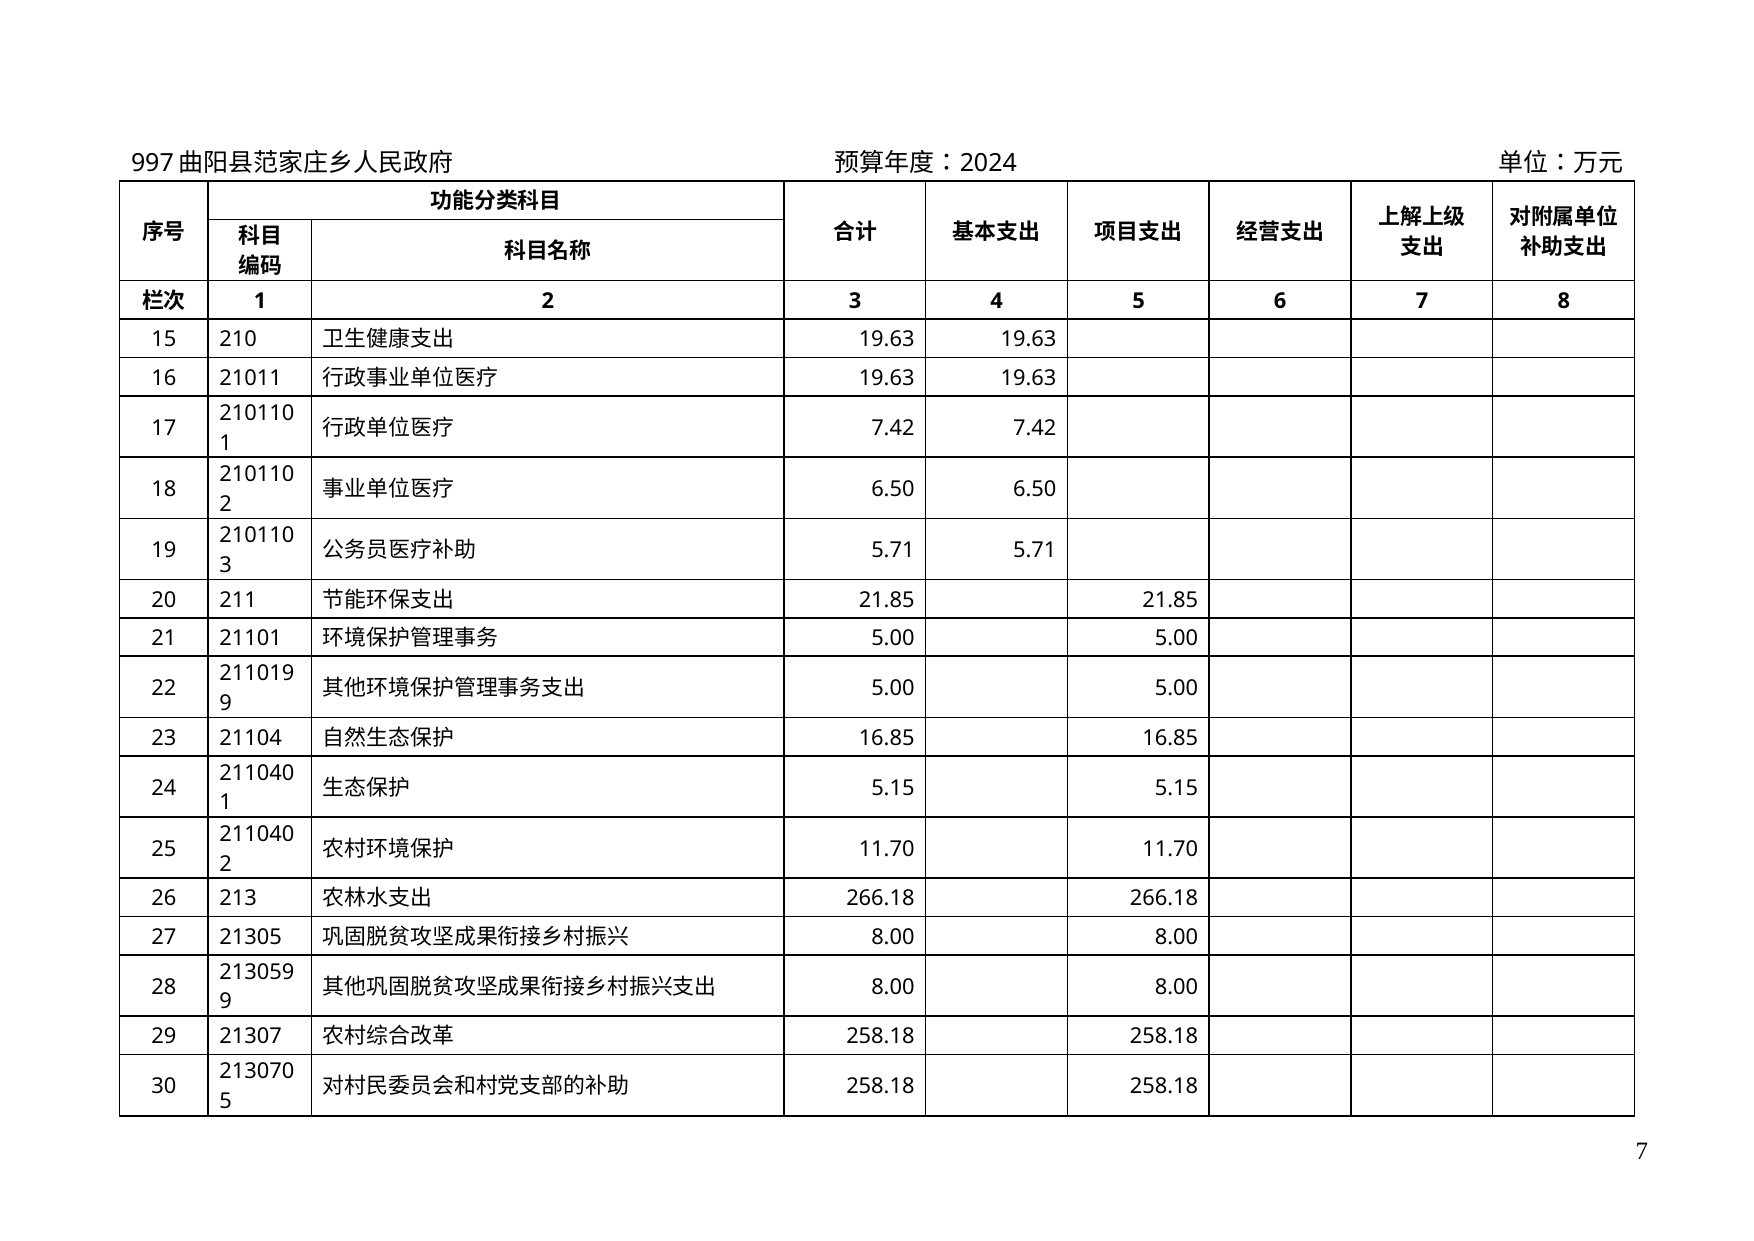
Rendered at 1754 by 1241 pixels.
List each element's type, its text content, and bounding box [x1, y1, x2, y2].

table_cell [926, 580, 1067, 617]
table_cell 农林水支出 [312, 879, 783, 916]
table_header 单位：万元 [1068, 143, 1634, 180]
table_cell 258.18 [1068, 1055, 1208, 1115]
table_cell 2130599 [209, 956, 311, 1015]
table_cell 16.85 [785, 718, 925, 755]
table_cell [1352, 757, 1492, 816]
table_cell [1210, 956, 1350, 1015]
table_cell 行政事业单位医疗 [312, 358, 783, 395]
table_cell 258.18 [1068, 1017, 1208, 1054]
table_cell [1493, 397, 1634, 456]
table_cell 213 [209, 879, 311, 916]
table_cell 28 [120, 956, 207, 1015]
table_cell 8.00 [785, 917, 925, 954]
table_cell 4 [926, 281, 1067, 318]
table_cell 11.70 [785, 818, 925, 877]
table_cell [1493, 657, 1634, 717]
table_cell 2101102 [209, 458, 311, 517]
table_cell 2130705 [209, 1055, 311, 1115]
table_cell 生态保护 [312, 757, 783, 816]
table_cell [1352, 320, 1492, 357]
table_cell 23 [120, 718, 207, 755]
table_cell [1352, 956, 1492, 1015]
table_cell [926, 619, 1067, 655]
table_cell [1493, 917, 1634, 954]
table_cell [1352, 519, 1492, 578]
table_cell 卫生健康支出 [312, 320, 783, 357]
table_cell 21.85 [785, 580, 925, 617]
table_cell 公务员医疗补助 [312, 519, 783, 578]
table_cell 20 [120, 580, 207, 617]
table_cell 211 [209, 580, 311, 617]
table_cell 21307 [209, 1017, 311, 1054]
table_cell 序号 [120, 182, 207, 280]
table_cell 5.15 [785, 757, 925, 816]
table_cell 5.15 [1068, 757, 1208, 816]
table_cell [1352, 1055, 1492, 1115]
table_cell 258.18 [785, 1017, 925, 1054]
table_cell 27 [120, 917, 207, 954]
table_cell [1068, 358, 1208, 395]
table_cell 19.63 [926, 358, 1067, 395]
table_cell 上解上级 支出 [1352, 182, 1492, 280]
table_cell 7 [1352, 281, 1492, 318]
table_cell 6.50 [785, 458, 925, 517]
table_cell [1493, 320, 1634, 357]
table_cell [1210, 1017, 1350, 1054]
table_cell 6.50 [926, 458, 1067, 517]
table_cell 25 [120, 818, 207, 877]
table_cell 2 [312, 281, 783, 318]
table_cell 11.70 [1068, 818, 1208, 877]
table_cell [1493, 718, 1634, 755]
table_cell [1210, 580, 1350, 617]
table_cell 2110402 [209, 818, 311, 877]
table_cell [926, 879, 1067, 916]
table_cell [1210, 358, 1350, 395]
table_cell 其他环境保护管理事务支出 [312, 657, 783, 717]
table_cell [926, 657, 1067, 717]
table_cell 26 [120, 879, 207, 916]
table_cell [1068, 320, 1208, 357]
table_cell [1493, 580, 1634, 617]
table_cell 5.00 [785, 619, 925, 655]
table_cell 农村环境保护 [312, 818, 783, 877]
table_cell 2110401 [209, 757, 311, 816]
table_cell 5.00 [1068, 657, 1208, 717]
table_cell [1352, 397, 1492, 456]
table_header 预算年度：2024 [785, 143, 1067, 180]
table_cell 258.18 [785, 1055, 925, 1115]
table_cell [1210, 397, 1350, 456]
table_cell 节能环保支出 [312, 580, 783, 617]
table_cell 7.42 [785, 397, 925, 456]
table_cell [1068, 458, 1208, 517]
table_cell [1493, 519, 1634, 578]
table_cell [1210, 757, 1350, 816]
table_cell 8.00 [1068, 956, 1208, 1015]
table_cell 8.00 [1068, 917, 1208, 954]
table_cell 环境保护管理事务 [312, 619, 783, 655]
table_cell [1352, 879, 1492, 916]
table_cell [1210, 718, 1350, 755]
table_cell [1210, 458, 1350, 517]
table_cell [1352, 358, 1492, 395]
table_cell 19.63 [785, 358, 925, 395]
table_cell 5 [1068, 281, 1208, 318]
table_cell [1493, 358, 1634, 395]
table_cell 合计 [785, 182, 925, 280]
table_cell 17 [120, 397, 207, 456]
table_cell [926, 818, 1067, 877]
table_cell 其他巩固脱贫攻坚成果衔接乡村振兴支出 [312, 956, 783, 1015]
table_cell 栏次 [120, 281, 207, 318]
table_cell [1493, 458, 1634, 517]
table_cell 21104 [209, 718, 311, 755]
table_cell [926, 1055, 1067, 1115]
table_cell [1493, 879, 1634, 916]
table_cell 5.00 [1068, 619, 1208, 655]
table_cell [1493, 818, 1634, 877]
table_cell [1352, 818, 1492, 877]
table_cell [926, 757, 1067, 816]
table_cell 21 [120, 619, 207, 655]
table_cell 21011 [209, 358, 311, 395]
table_cell 7.42 [926, 397, 1067, 456]
table_cell [1068, 519, 1208, 578]
table_cell 2101101 [209, 397, 311, 456]
table_cell 5.71 [785, 519, 925, 578]
table_cell 2110199 [209, 657, 311, 717]
table_cell 农村综合改革 [312, 1017, 783, 1054]
table_cell [1352, 580, 1492, 617]
table_cell [1210, 619, 1350, 655]
table_cell 30 [120, 1055, 207, 1115]
table_cell 21305 [209, 917, 311, 954]
table_cell 对村民委员会和村党支部的补助 [312, 1055, 783, 1115]
table_cell 8.00 [785, 956, 925, 1015]
table_cell 经营支出 [1210, 182, 1350, 280]
table_cell 16 [120, 358, 207, 395]
table_cell [1210, 320, 1350, 357]
table_cell 210 [209, 320, 311, 357]
table_cell 21.85 [1068, 580, 1208, 617]
table_cell 项目支出 [1068, 182, 1208, 280]
table_cell 科目名称 [312, 220, 783, 280]
table_cell [1352, 619, 1492, 655]
table_cell [1210, 879, 1350, 916]
table_cell [1068, 397, 1208, 456]
table_cell 266.18 [1068, 879, 1208, 916]
table_cell [1493, 757, 1634, 816]
table_cell 3 [785, 281, 925, 318]
table_cell 16.85 [1068, 718, 1208, 755]
table_cell [1352, 458, 1492, 517]
table_cell 对附属单位补助支出 [1493, 182, 1634, 280]
table_cell 19.63 [926, 320, 1067, 357]
table_cell [926, 1017, 1067, 1054]
table_cell 科目 编码 [209, 220, 311, 280]
table_cell 基本支出 [926, 182, 1067, 280]
table_cell [1493, 1055, 1634, 1115]
table_cell [1352, 1017, 1492, 1054]
table_cell [1210, 917, 1350, 954]
table_cell [1352, 657, 1492, 717]
table_cell [926, 718, 1067, 755]
table_cell [926, 917, 1067, 954]
table_cell 266.18 [785, 879, 925, 916]
table_cell [1352, 917, 1492, 954]
table_cell 功能分类科目 [209, 182, 783, 219]
table_cell 5.71 [926, 519, 1067, 578]
table_cell [1352, 718, 1492, 755]
table_cell 行政单位医疗 [312, 397, 783, 456]
table_cell [1210, 1055, 1350, 1115]
table_cell 18 [120, 458, 207, 517]
table_cell [1210, 818, 1350, 877]
table_cell [1493, 619, 1634, 655]
table_cell 巩固脱贫攻坚成果衔接乡村振兴 [312, 917, 783, 954]
table_cell [1493, 1017, 1634, 1054]
table_cell 15 [120, 320, 207, 357]
table_cell 21101 [209, 619, 311, 655]
table_cell 24 [120, 757, 207, 816]
table_cell 22 [120, 657, 207, 717]
table_cell 1 [209, 281, 311, 318]
table_cell 5.00 [785, 657, 925, 717]
table_cell [1210, 657, 1350, 717]
table_cell [926, 956, 1067, 1015]
table_cell 6 [1210, 281, 1350, 318]
table_cell 自然生态保护 [312, 718, 783, 755]
table_cell [1493, 956, 1634, 1015]
table_cell 29 [120, 1017, 207, 1054]
table_cell 事业单位医疗 [312, 458, 783, 517]
table_cell 19.63 [785, 320, 925, 357]
table_cell 8 [1493, 281, 1634, 318]
table_cell 2101103 [209, 519, 311, 578]
table_header 997曲阳县范家庄乡人民政府 [120, 143, 783, 180]
table_cell [1210, 519, 1350, 578]
table_cell 19 [120, 519, 207, 578]
